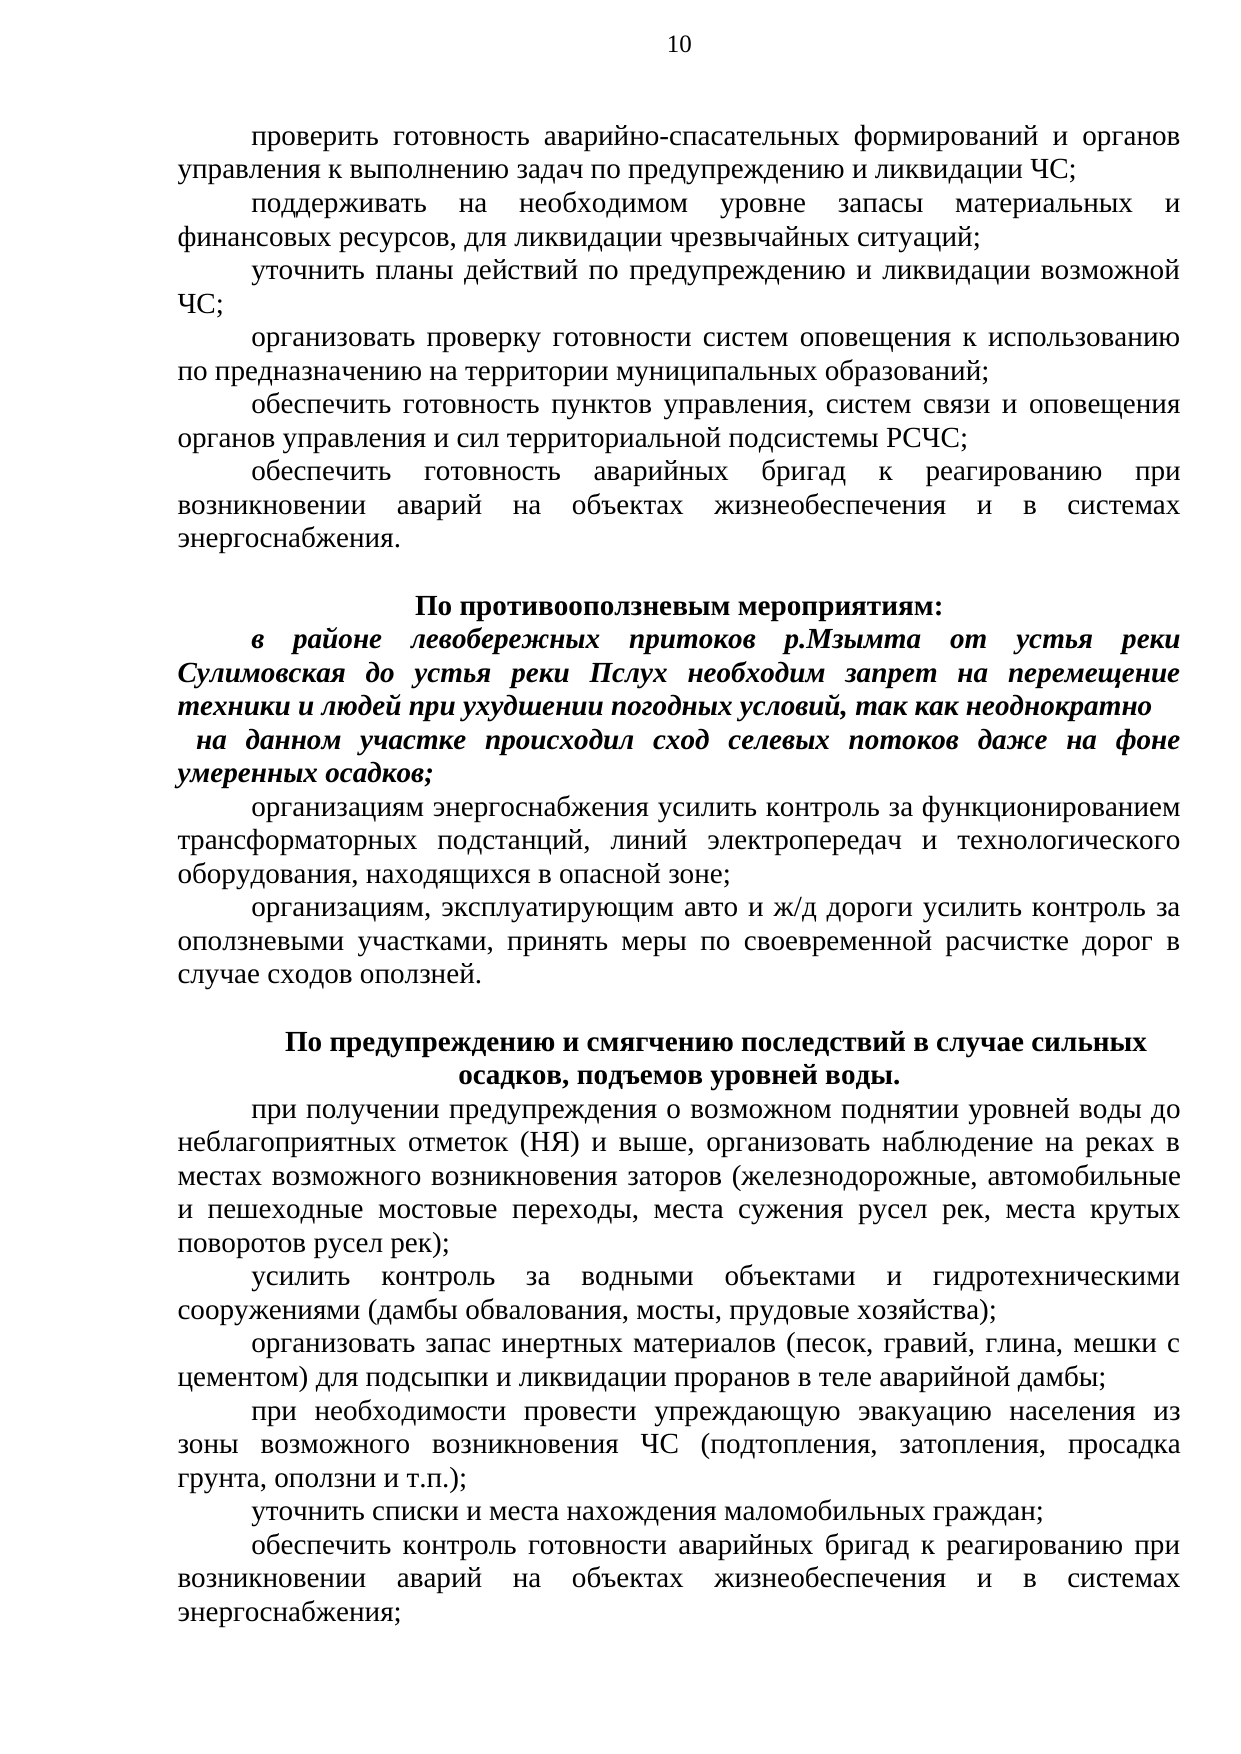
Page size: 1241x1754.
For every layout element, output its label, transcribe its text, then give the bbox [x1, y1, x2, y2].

text обеспечить контроль готовности аварийных бригад к реагированию при возникновении аварий на объектах жизнеобеспечения и в системах энергоснабжения; [177, 1527, 1181, 1627]
text уточнить списки и места нахождения маломобильных граждан; [177, 1493, 1181, 1527]
text организациям, эксплуатирующим авто и ж/д дороги усилить контроль за оползневыми участками, принять меры по своевременной расчистке дорог в случае сходов оползней. [177, 889, 1181, 990]
text в районе левобережных притоков р.Мзымта от устья реки Сулимовская до устья реки Пслух необходим запрет на перемещение техники и людей при ухудшении погодных условий, так как неоднократно [177, 621, 1181, 722]
text на данном участке происходил сход селевых потоков даже на фоне умеренных осадков; [177, 722, 1181, 789]
text усилить контроль за водными объектами и гидротехническими сооружениями (дамбы обвалования, мосты, прудовые хозяйства); [177, 1258, 1181, 1326]
text организовать проверку готовности систем оповещения к использованию по предназначению на территории муниципальных образований; [177, 319, 1181, 386]
text По предупреждению и смягчению последствий в случае сильных осадков, подъемов уровней воды. [177, 1024, 1181, 1091]
text при необходимости провести упреждающую эвакуацию населения из зоны возможного возникновения ЧС (подтопления, затопления, просадка грунта, оползни и т.п.); [177, 1393, 1181, 1493]
text обеспечить готовность пунктов управления, систем связи и оповещения органов управления и сил территориальной подсистемы РСЧС; [177, 386, 1181, 453]
text организовать запас инертных материалов (песок, гравий, глина, мешки с цементом) для подсыпки и ликвидации проранов в теле аварийной дамбы; [177, 1326, 1181, 1393]
text проверить готовность аварийно-спасательных формирований и органов управления к выполнению задач по предупреждению и ликвидации ЧС; [177, 118, 1181, 185]
text организациям энергоснабжения усилить контроль за функционированием трансформаторных подстанций, линий электропередач и технологического оборудования, находящихся в опасной зоне; [177, 789, 1181, 889]
text поддерживать на необходимом уровне запасы материальных и финансовых ресурсов, для ликвидации чрезвычайных ситуаций; [177, 185, 1181, 252]
text уточнить планы действий по предупреждению и ликвидации возможной ЧС; [177, 252, 1181, 319]
text при получении предупреждения о возможном поднятии уровней воды до неблагоприятных отметок (НЯ) и выше, организовать наблюдение на реках в местах возможного возникновения заторов (железнодорожные, автомобильные и пешеходные мостовые переходы, места сужения русел рек, места крутых поворотов русел рек); [177, 1091, 1181, 1258]
text обеспечить готовность аварийных бригад к реагированию при возникновении аварий на объектах жизнеобеспечения и в системах энергоснабжения. [177, 453, 1181, 554]
text По противооползневым мероприятиям: [177, 588, 1181, 621]
